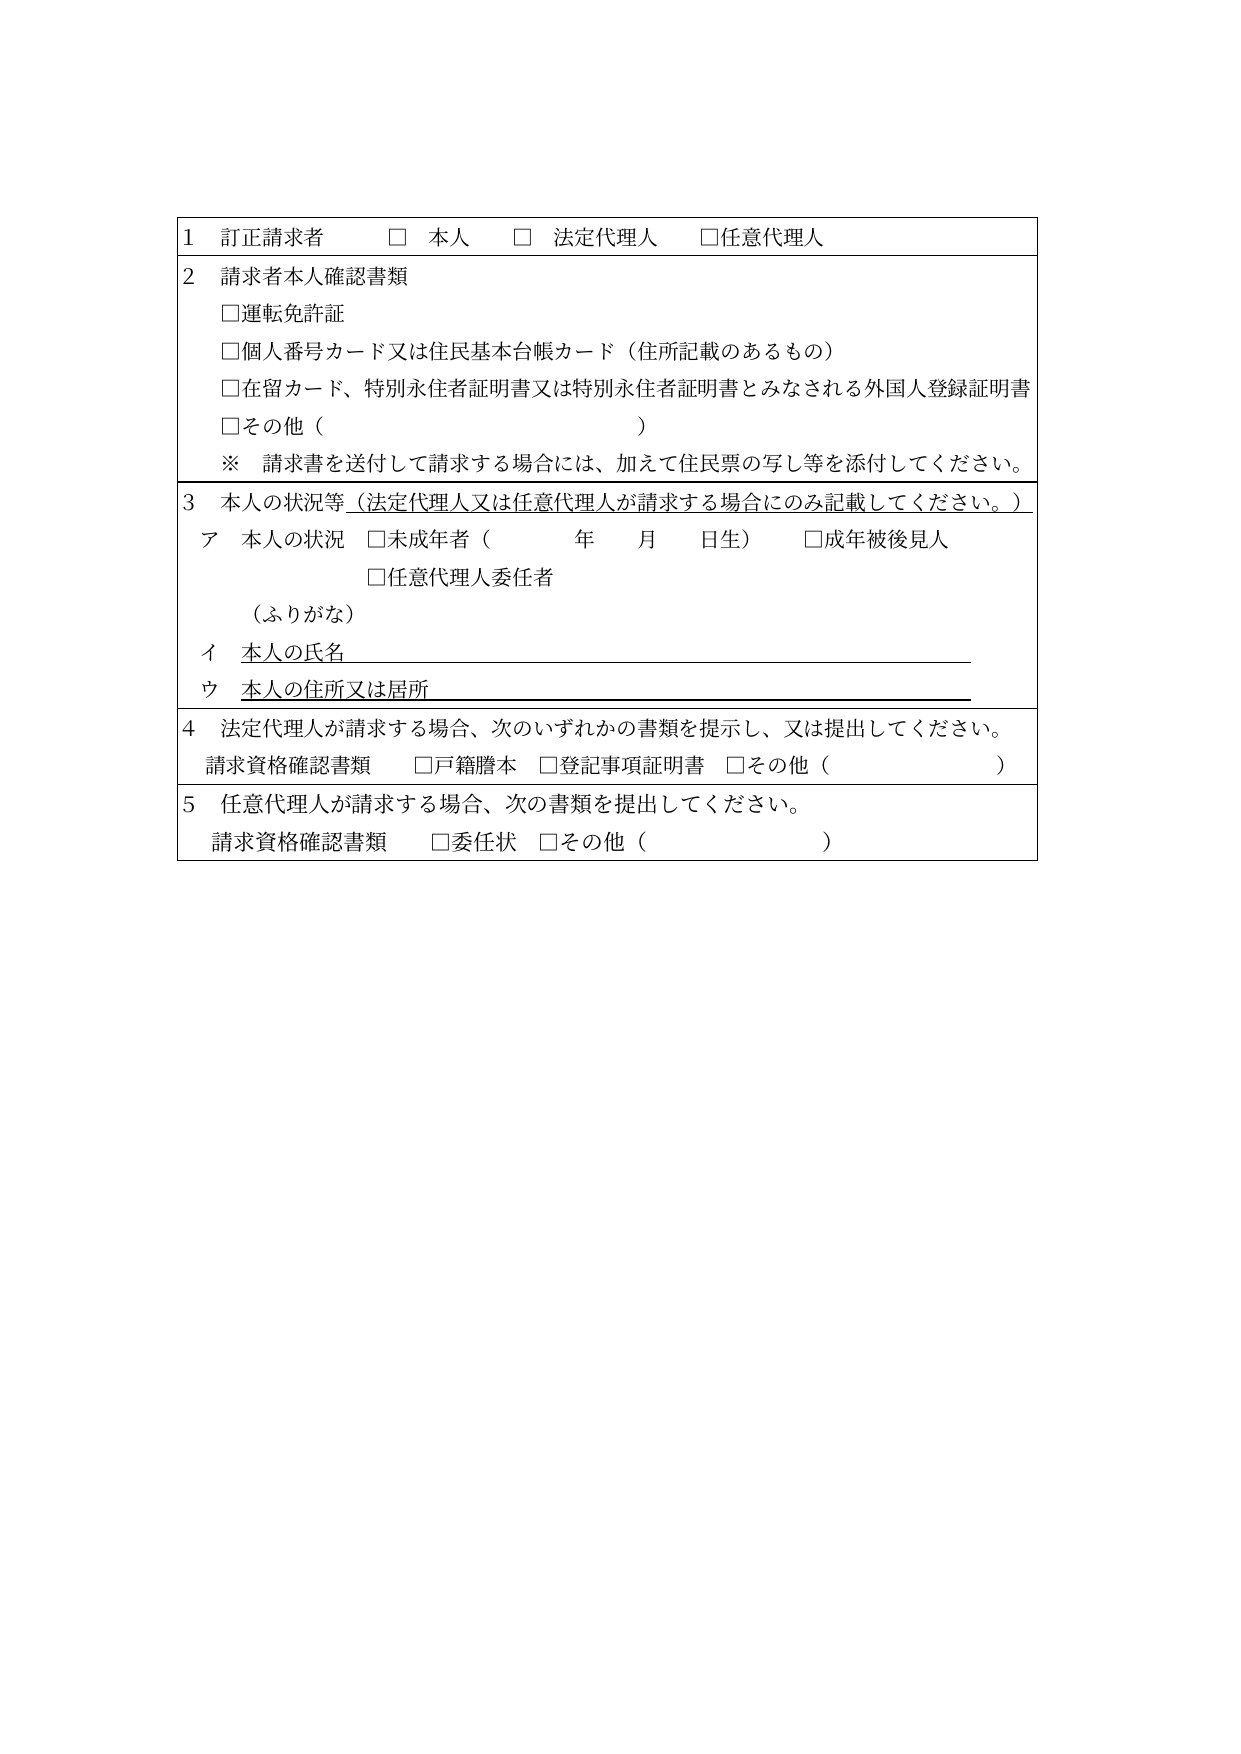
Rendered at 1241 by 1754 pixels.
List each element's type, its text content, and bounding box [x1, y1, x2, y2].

table_cell ５ 任意代理人が請求する場合、次の書類を提出してください。 請求資格確認書類 □委任状 □その他（ ） [178, 785, 1037, 859]
table_header １ 訂正請求者 □ 本人 □ 法定代理人 □任意代理人 [178, 218, 1037, 255]
table_cell ３ 本人の状況等（法定代理人又は任意代理人が請求する場合にのみ記載してください。） ア 本人の状況 □未成年者（ 年 月 日生） □成年被後見人 □任意代理人委任者 （ふりがな） イ 本人の氏名 ウ 本人の住所又は居所 [178, 483, 1037, 707]
table_cell ４ 法定代理人が請求する場合、次のいずれかの書類を提示し、又は提出してください。 請求資格確認書類 □戸籍謄本 □登記事項証明書 □その他（ ） [178, 709, 1037, 783]
table_cell ２ 請求者本人確認書類 □運転免許証 □個人番号カード又は住民基本台帳カード（住所記載のあるもの） □在留カード、特別永住者証明書又は特別永住者証明書とみなされる外国人登録証明書 □その他（ ） ※ 請求書を送付して請求する場合には、加えて住民票の写し等を添付してください。 [178, 256, 1037, 481]
